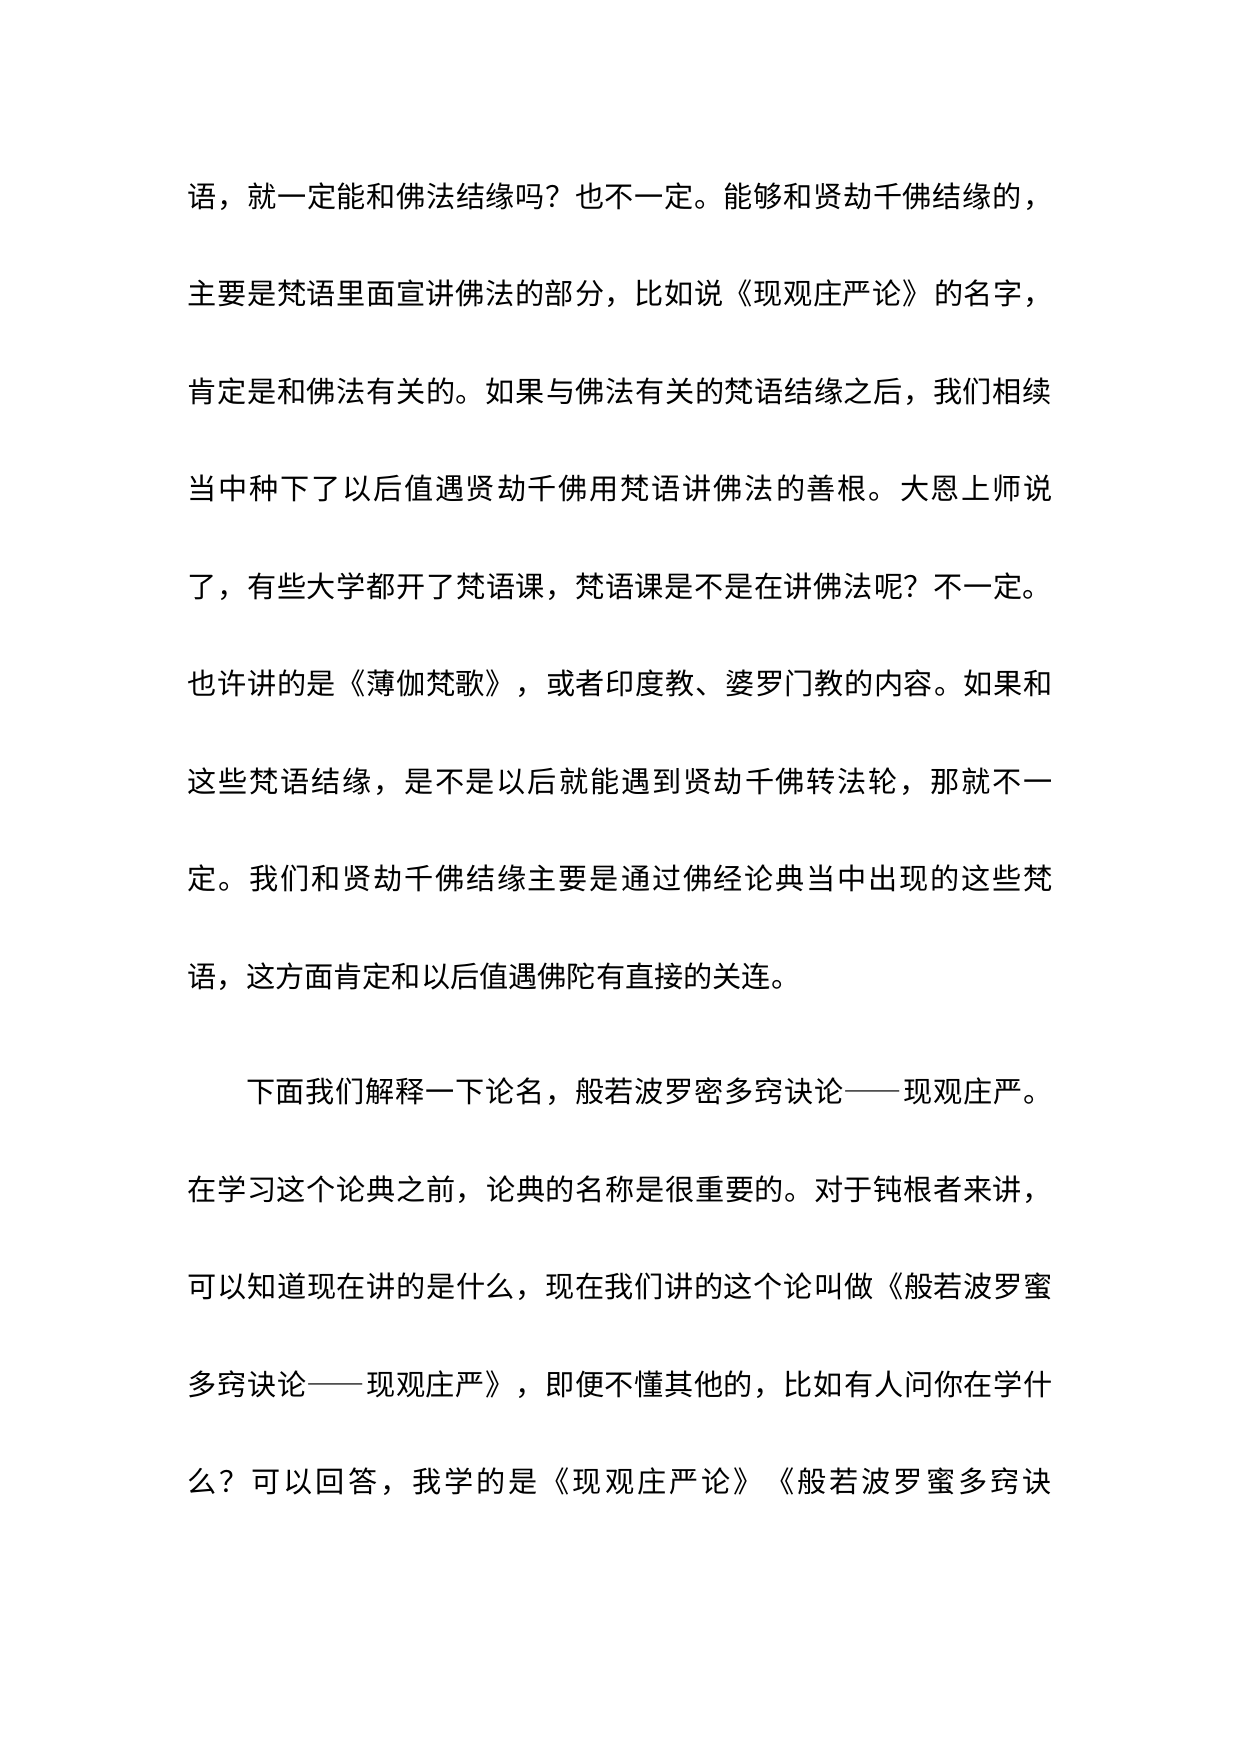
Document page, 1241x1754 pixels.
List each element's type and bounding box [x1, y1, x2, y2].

text [187, 1057, 1053, 1512]
text [187, 162, 1053, 1007]
